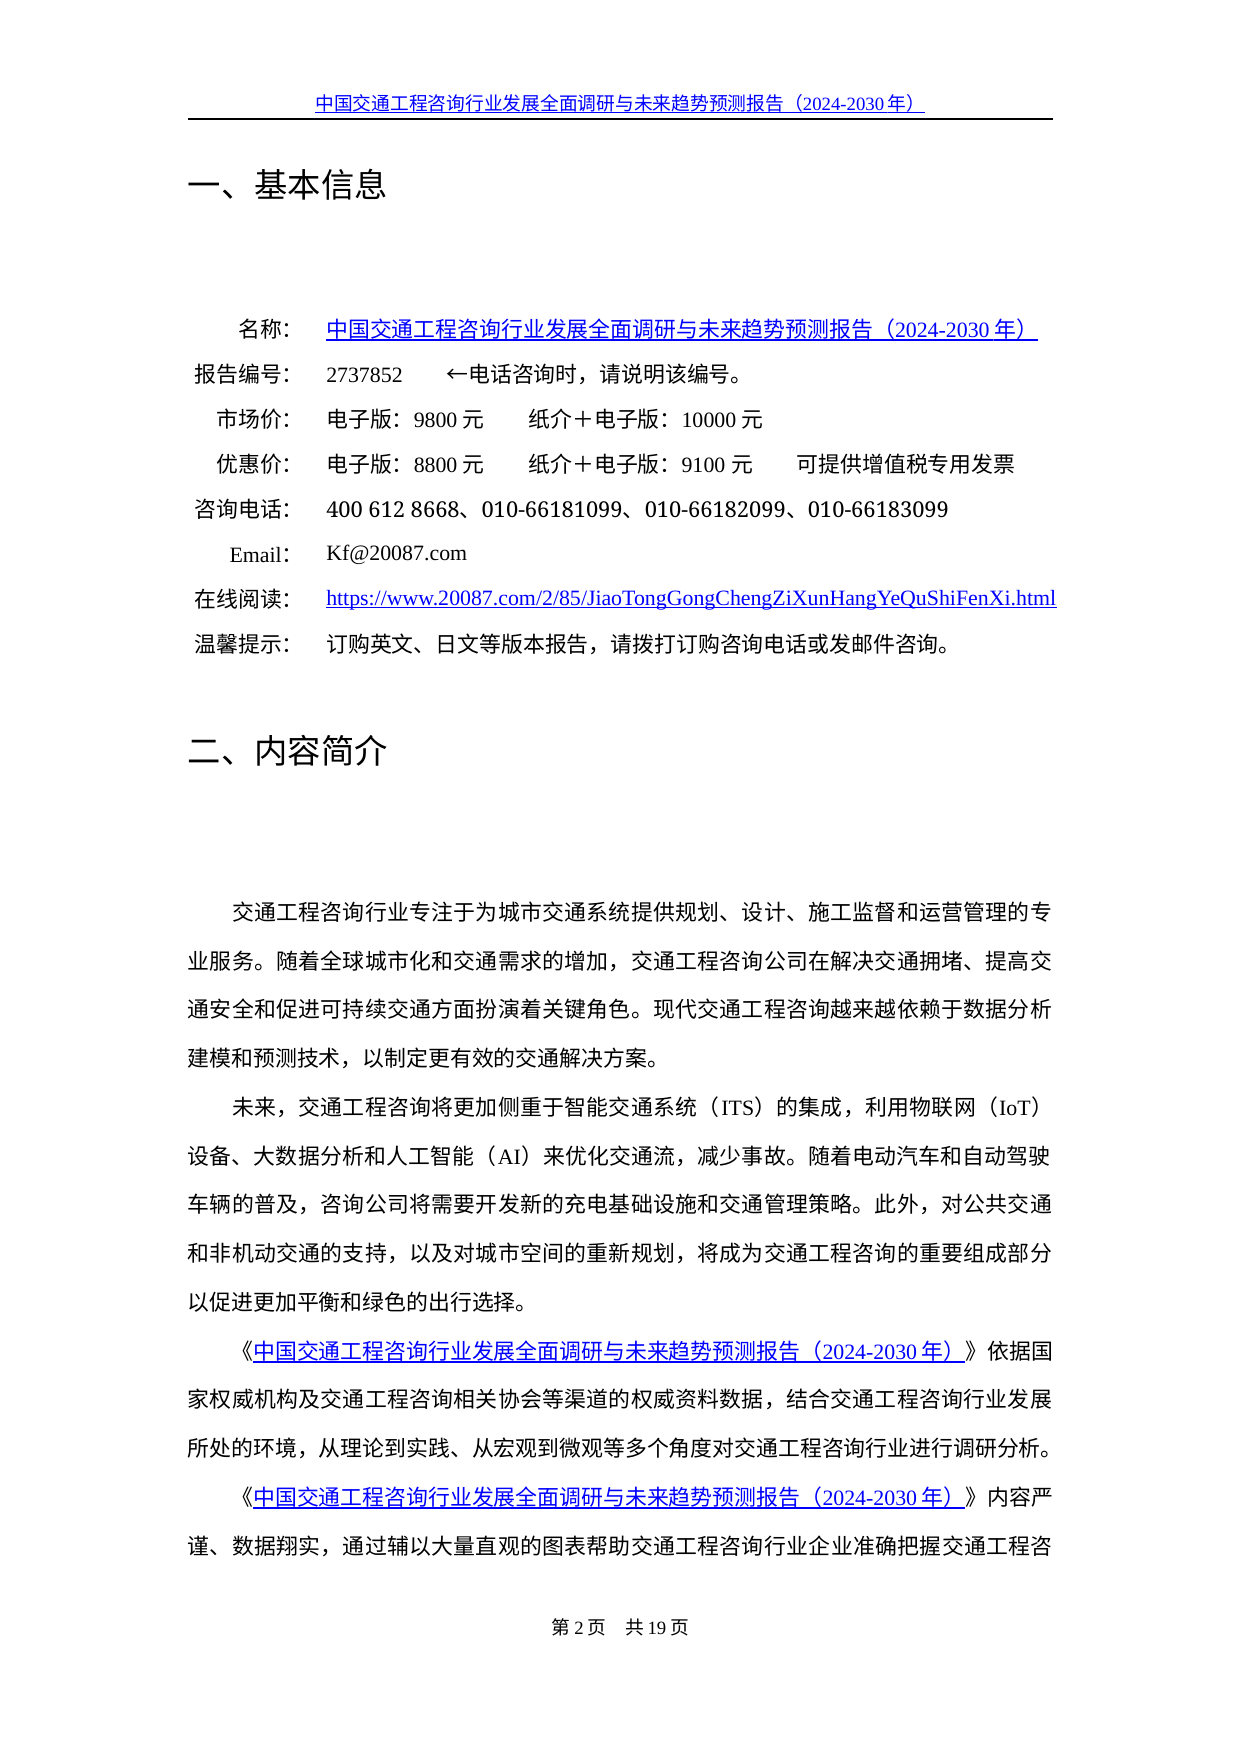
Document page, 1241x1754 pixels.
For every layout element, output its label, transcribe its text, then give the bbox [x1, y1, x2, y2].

table_cell 400 612 8668、010-66181099、010-66182099、010-66183099 [315, 492, 1073, 537]
table_header 中国交通工程咨询行业发展全面调研与未来趋势预测报告（2024-2030年） [315, 312, 1073, 357]
table_cell 咨询电话： [167, 492, 315, 537]
table_cell Kf@20087.com [315, 537, 1073, 582]
title 二、内容简介 [187, 717, 1053, 782]
table_header 名称： [167, 312, 315, 357]
table_cell 2737852 ←电话咨询时，请说明该编号。 [315, 357, 1073, 402]
table_cell 电子版：8800 元 纸介＋电子版：9100 元 可提供增值税专用发票 [315, 447, 1073, 492]
table_cell [315, 582, 1073, 627]
table_cell 订购英文、日文等版本报告，请拨打订购咨询电话或发邮件咨询。 [315, 627, 1073, 672]
table_cell 报告编号： [167, 357, 315, 402]
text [187, 894, 1053, 1561]
table_cell 温馨提示： [167, 627, 315, 672]
title 一、基本信息 [187, 150, 1053, 215]
table_cell Email： [167, 537, 315, 582]
table_cell 在线阅读： [167, 582, 315, 627]
table_cell 市场价： [167, 402, 315, 447]
table_cell 优惠价： [167, 447, 315, 492]
table_cell 电子版：9800 元 纸介＋电子版：10000 元 [315, 402, 1073, 447]
